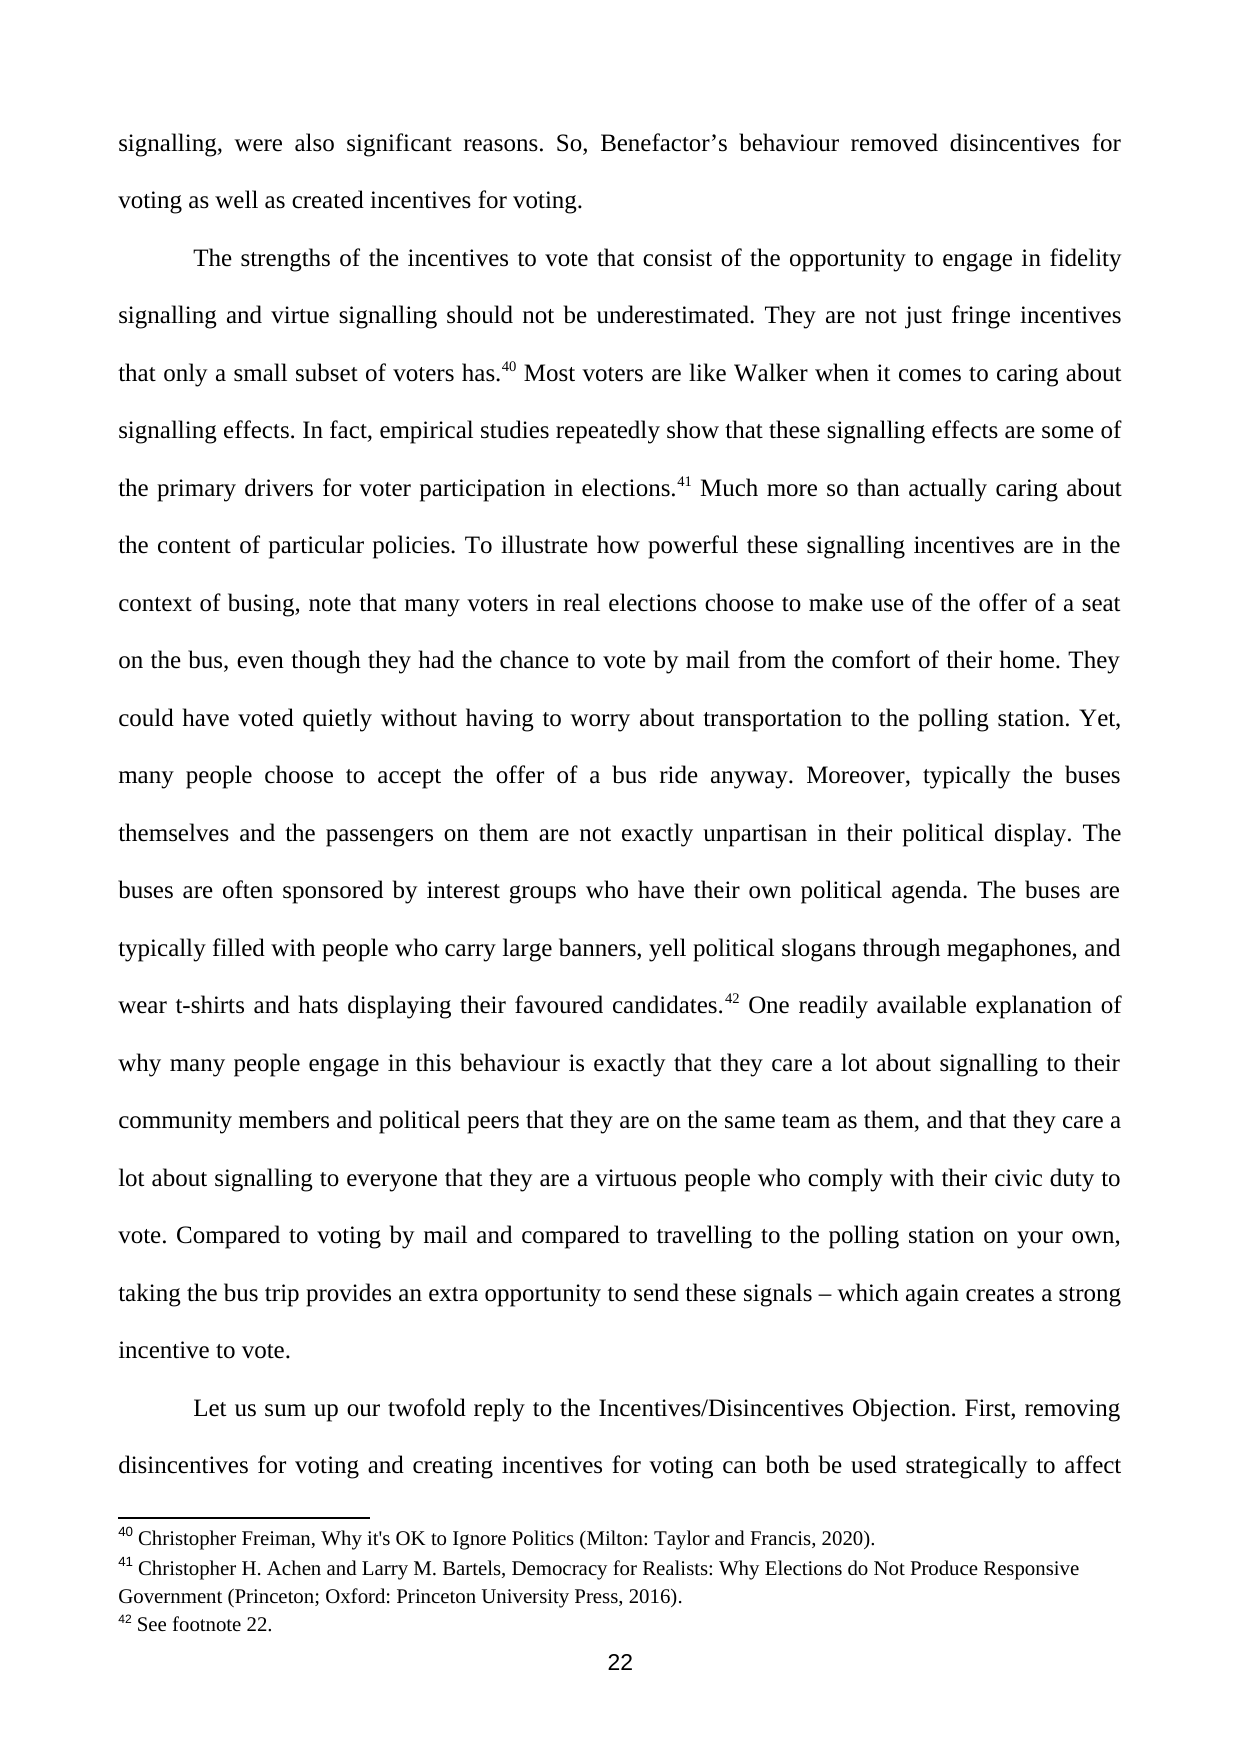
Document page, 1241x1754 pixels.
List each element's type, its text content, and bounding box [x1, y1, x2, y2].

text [118, 128, 1122, 214]
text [118, 1393, 1122, 1479]
text The strengths of the incentives to vote that consist of the opportunity to engage in fidelity signalling and virtue signalling should not be underestimated. They are not just fringe incentives that only a small subset of voters has. Most voters are like Walker when it comes to caring about signalling effects. In fact, empirical studies repeatedly show that these signalling effects are some of the primary drivers for voter participation in elections. Much more so than actually caring about the content of particular policies. To illustrate how powerful these signalling incentives are in the context of busing, note that many voters in real elections choose to make use of the offer of a seat on the bus, even though they had the chance to vote by mail from the comfort of their home. They could have voted quietly without having to worry about transportation to the polling station. Yet, many people choose to accept the offer of a bus ride anyway. Moreover, typically the buses themselves and the passengers on them are not exactly unpartisan in their political display. The buses are often sponsored by interest groups who have their own political agenda. The buses are typically filled with people who carry large banners, yell political slogans through megaphones, and wear t-shirts and hats displaying their favoured candidates. One readily available explanation of why many people engage in this behaviour is exactly that they care a lot about signalling to their community members and political peers that they are on the same team as them, and that they care a lot about signalling to everyone that they are a virtuous people who comply with their civic duty to vote. Compared to voting by mail and compared to travelling to the polling station on your own, taking the bus trip provides an extra opportunity to send these signals – which again creates a strong incentive to vote. [118, 243, 1122, 1364]
